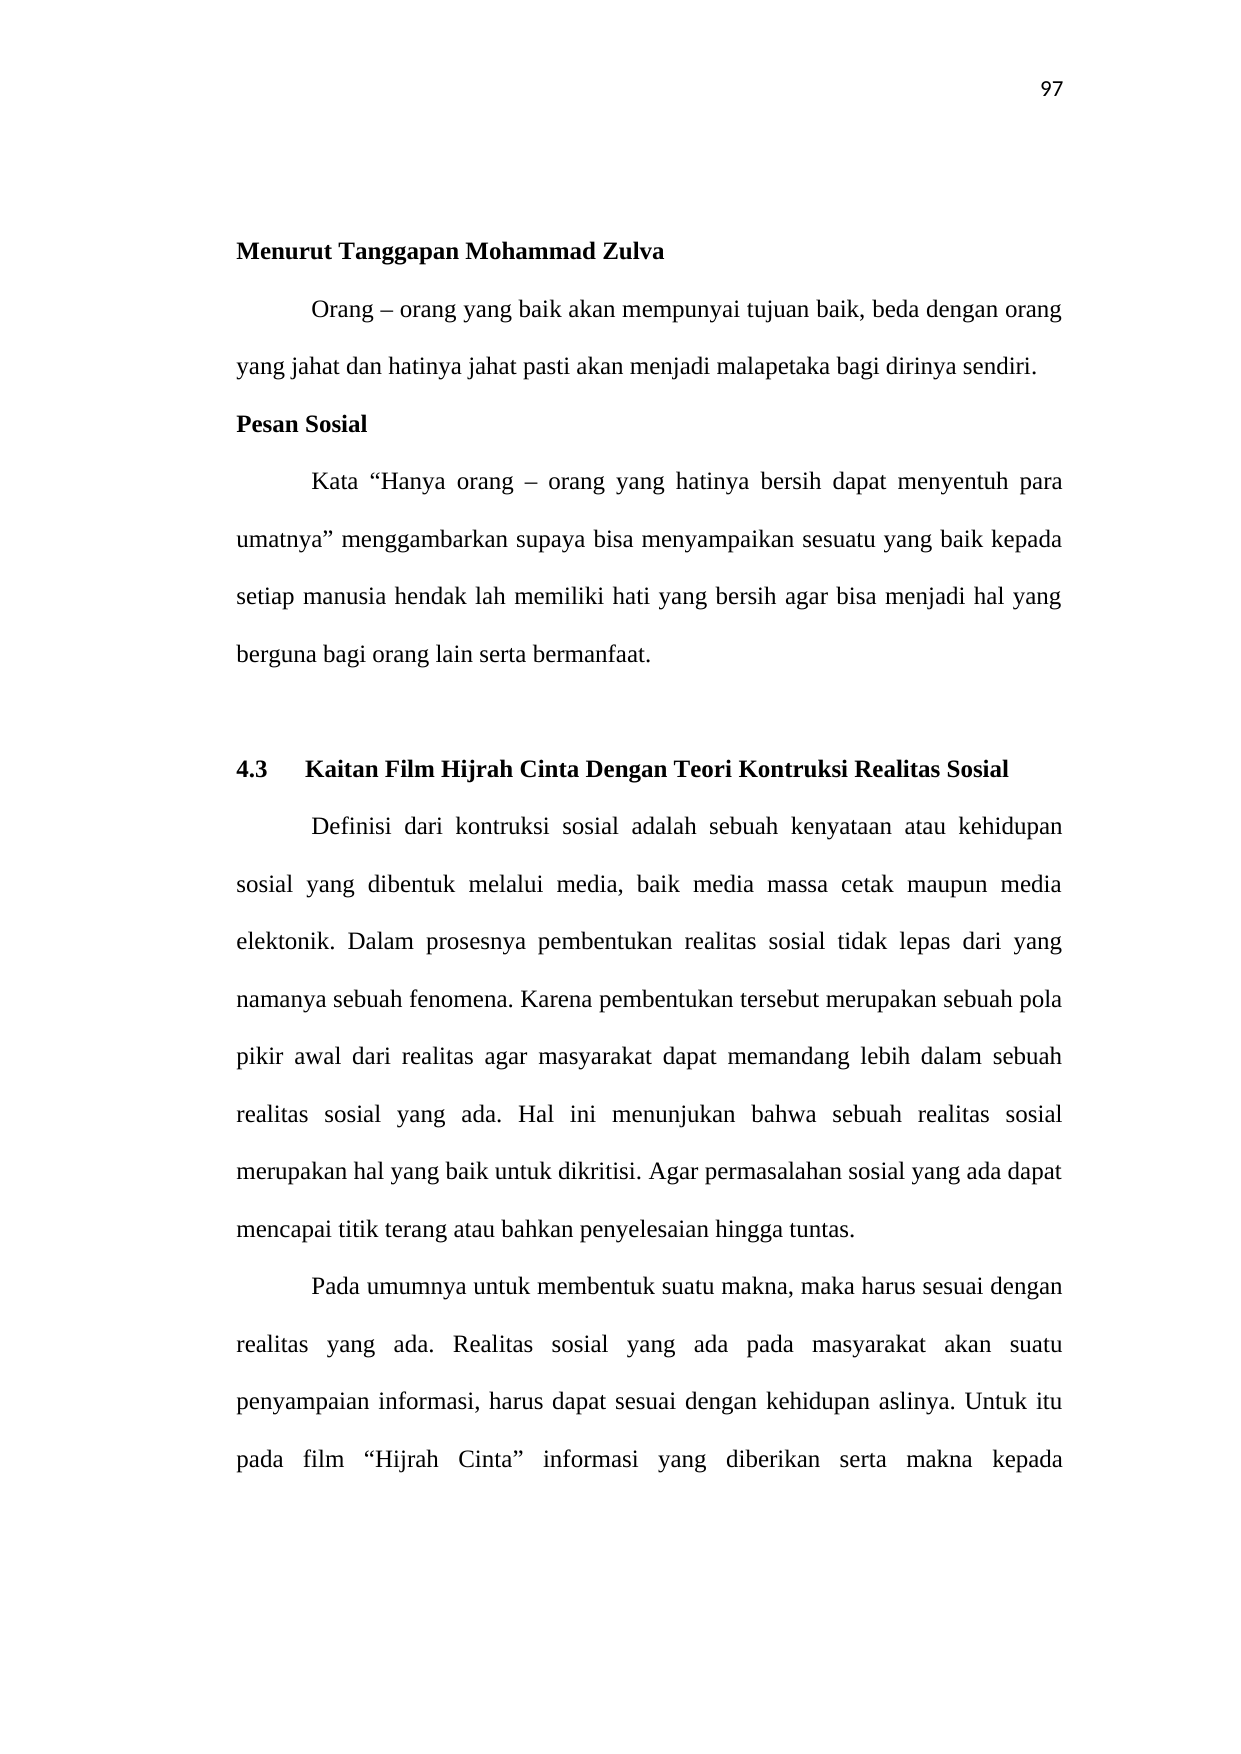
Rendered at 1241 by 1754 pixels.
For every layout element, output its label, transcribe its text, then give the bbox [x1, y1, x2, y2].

text Kata “Hanya orang – orang yang hatinya bersih dapat menyentuh para umatnya” menggambarkan supaya bisa menyampaikan sesuatu yang baik kepada setiap manusia hendak lah memiliki hati yang bersih agar bisa menjadi hal yang berguna bagi orang lain serta bermanfaat. [236, 466, 1063, 667]
text Menurut Tanggapan Mohammad Zulva [236, 236, 1063, 265]
text Pesan Sosial [236, 409, 1063, 437]
list 4.3 Kaitan Film Hijrah Cinta Dengan Teori Kontruksi Realitas Sosial [236, 754, 1063, 782]
text Orang – orang yang baik akan mempunyai tujuan baik, beda dengan orang yang jahat dan hatinya jahat pasti akan menjadi malapetaka bagi dirinya sendiri. [236, 294, 1063, 380]
text Definisi dari kontruksi sosial adalah sebuah kenyataan atau kehidupan sosial yang dibentuk melalui media, baik media massa cetak maupun media elektonik. Dalam prosesnya pembentukan realitas sosial tidak lepas dari yang namanya sebuah fenomena. Karena pembentukan tersebut merupakan sebuah pola pikir awal dari realitas agar masyarakat dapat memandang lebih dalam sebuah realitas sosial yang ada. Hal ini menunjukan bahwa sebuah realitas sosial merupakan hal yang baik untuk dikritisi. Agar permasalahan sosial yang ada dapat mencapai titik terang atau bahkan penyelesaian hingga tuntas. [236, 811, 1063, 1242]
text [236, 1271, 1063, 1472]
